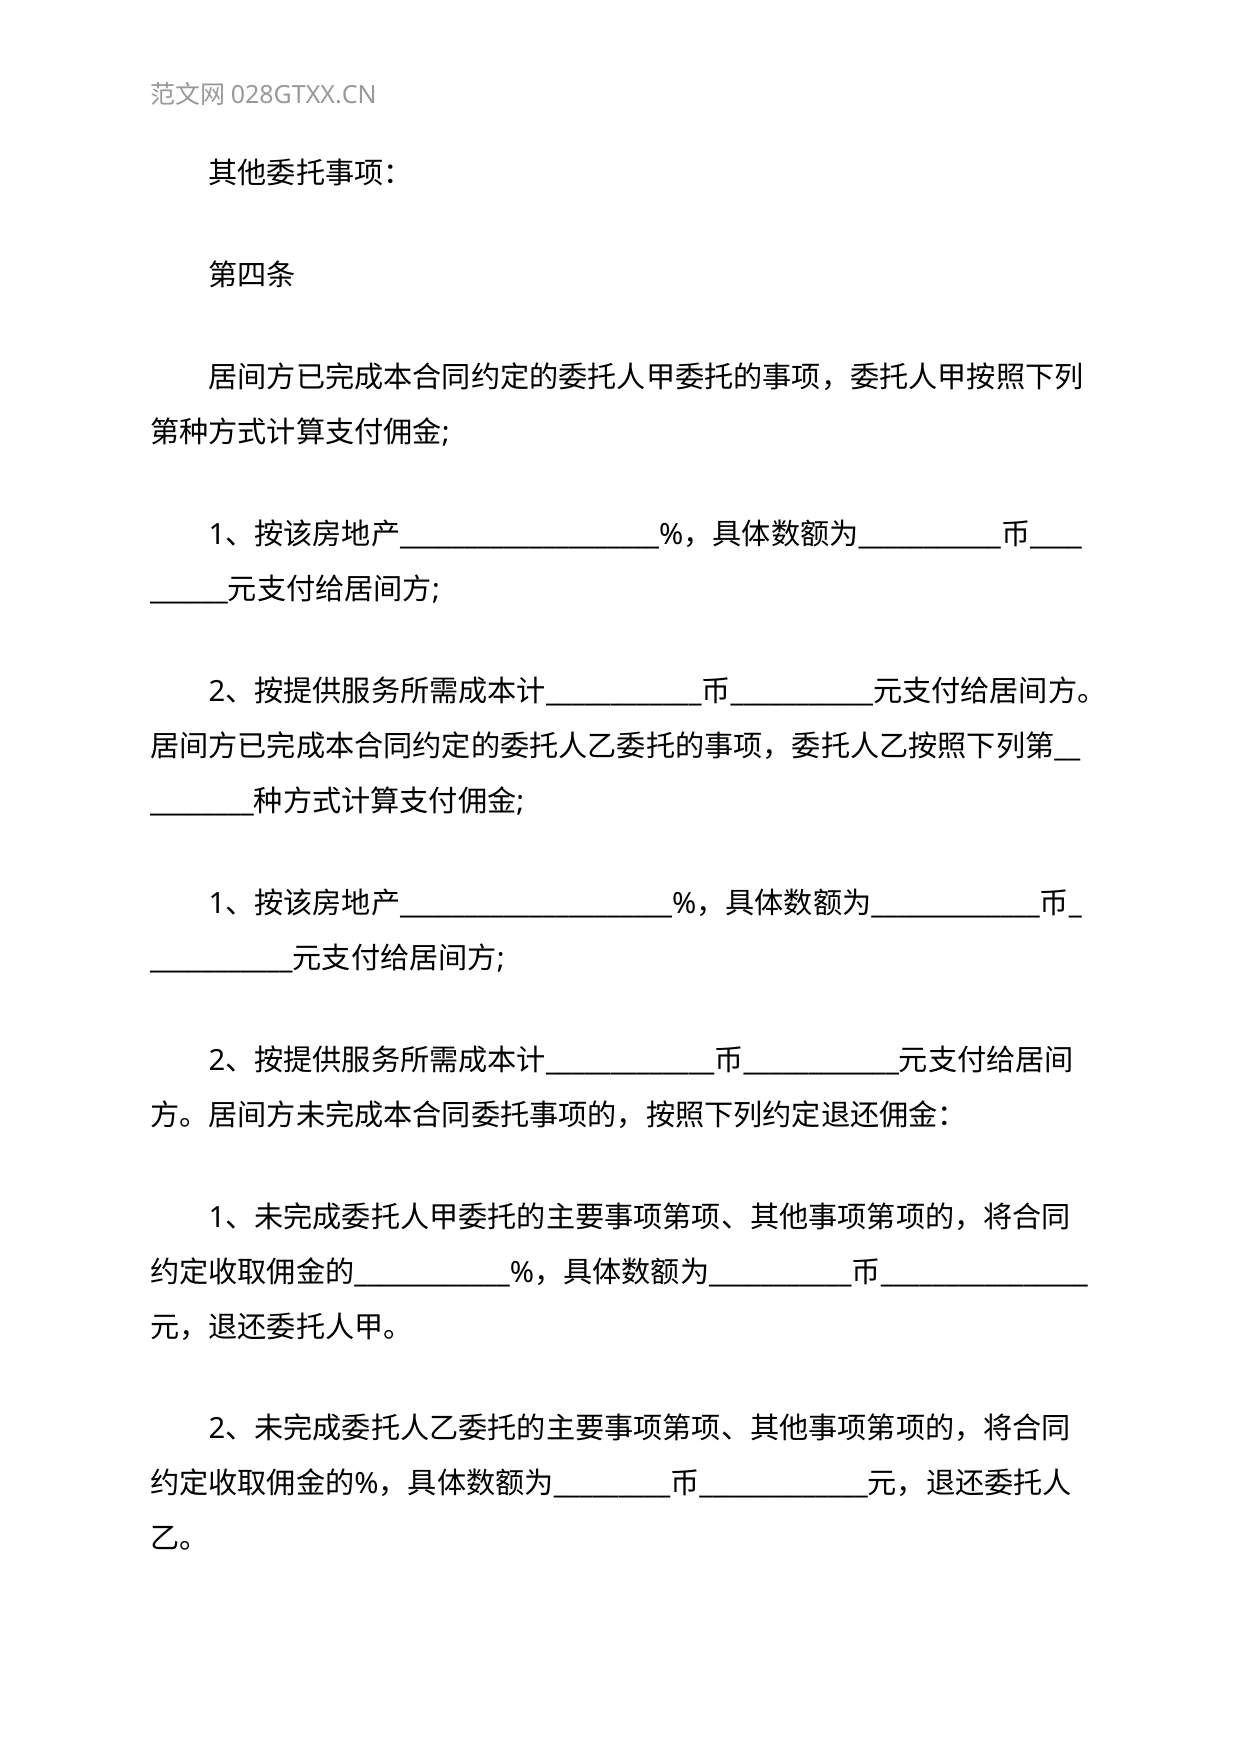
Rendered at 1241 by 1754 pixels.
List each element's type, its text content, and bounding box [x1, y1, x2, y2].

text 其他委托事项： [150, 150, 1090, 192]
text 2、按提供服务所需成本计____________币___________元支付给居间方。居间方已完成本合同约定的委托人乙委托的事项，委托人乙按照下列第__________种方式计算支付佣金; [150, 667, 1090, 820]
text 1、按该房地产____________________%，具体数额为___________币__________元支付给居间方; [150, 510, 1090, 608]
text 居间方已完成本合同约定的委托人甲委托的事项，委托人甲按照下列第种方式计算支付佣金; [150, 353, 1090, 451]
text 1、未完成委托人甲委托的主要事项第项、其他事项第项的，将合同约定收取佣金的____________%，具体数额为___________币________________元，退还委托人甲。 [150, 1193, 1090, 1345]
text 2、按提供服务所需成本计_____________币____________元支付给居间方。居间方未完成本合同委托事项的，按照下列约定退还佣金： [150, 1036, 1090, 1134]
text 第四条 [150, 252, 1090, 294]
text 2、未完成委托人乙委托的主要事项第项、其他事项第项的，将合同约定收取佣金的%，具体数额为_________币_____________元，退还委托人乙。 [150, 1405, 1090, 1557]
text 1、按该房地产_____________________%，具体数额为_____________币____________元支付给居间方; [150, 879, 1090, 977]
